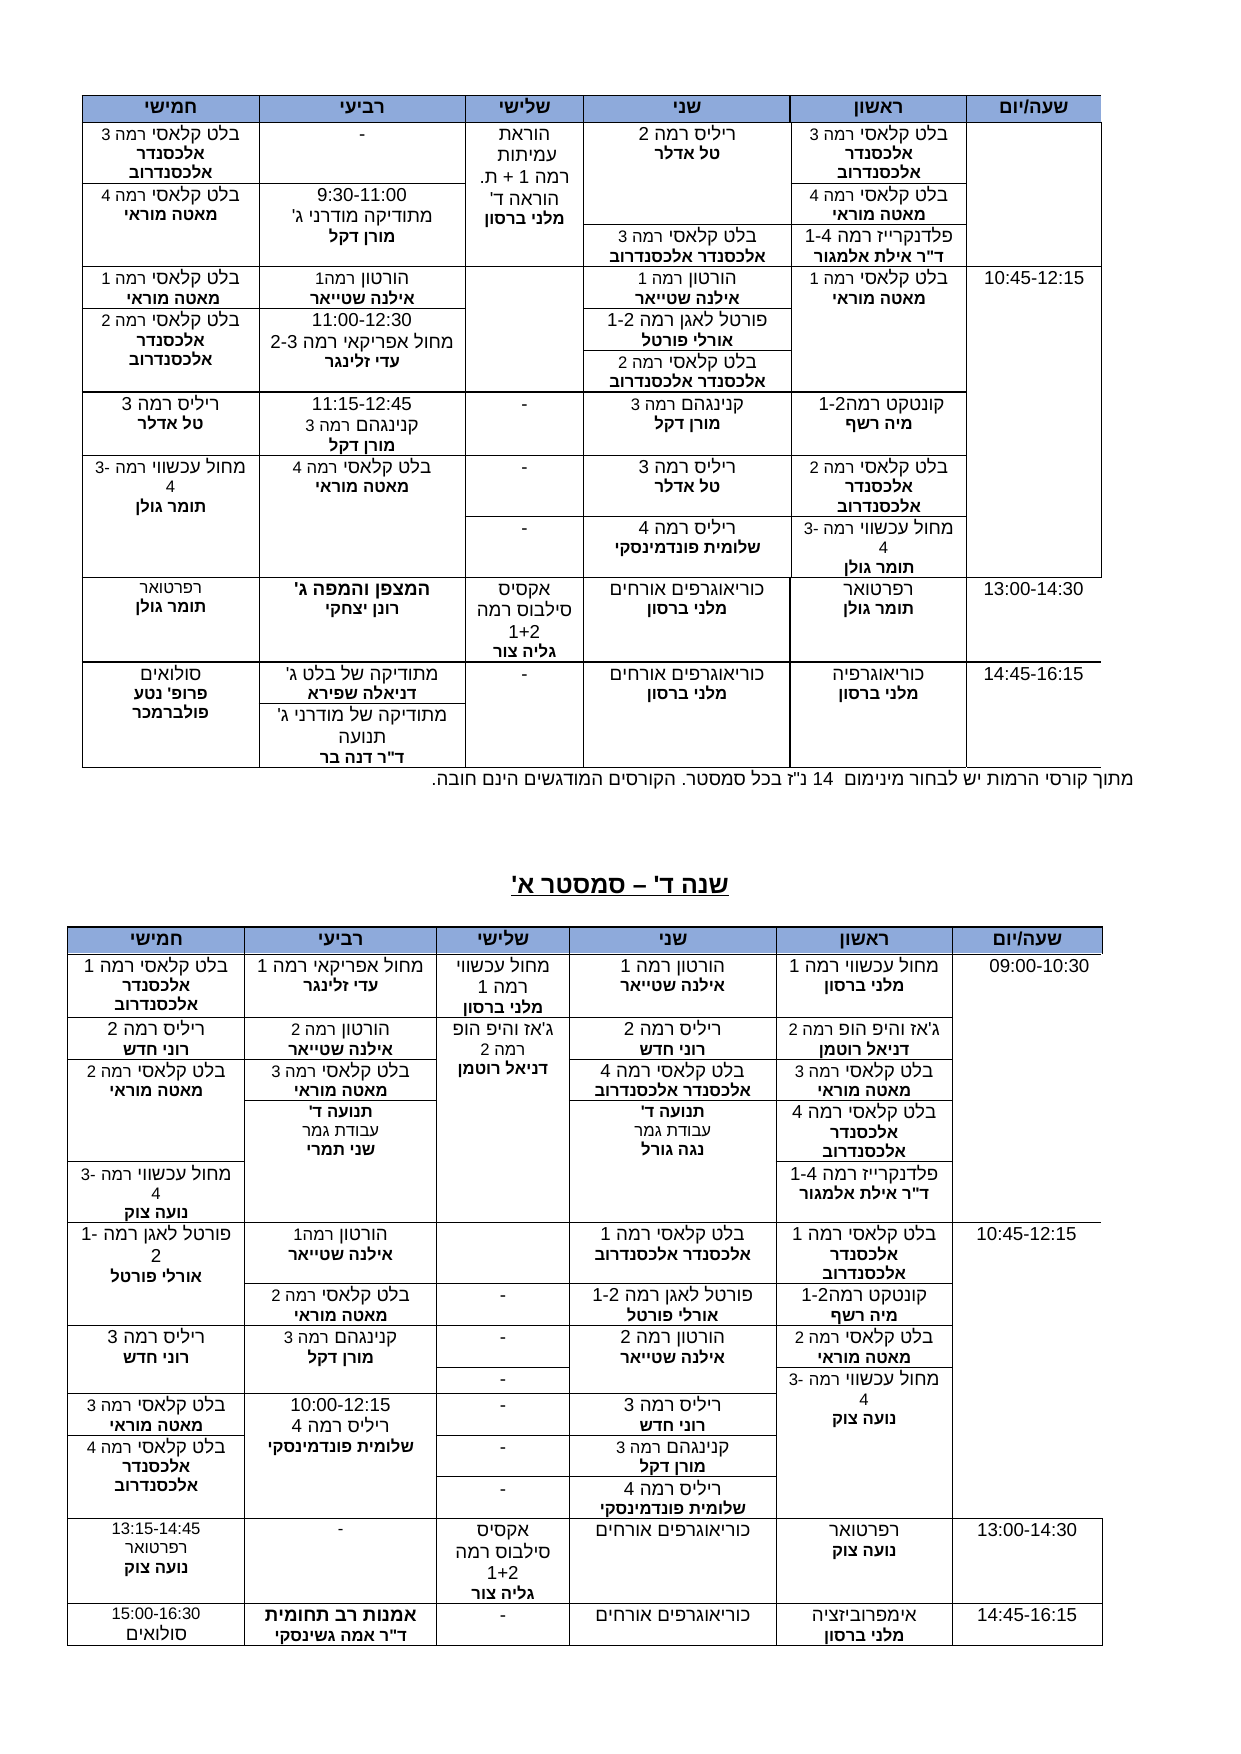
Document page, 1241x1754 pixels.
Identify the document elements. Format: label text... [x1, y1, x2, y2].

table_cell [68, 1604, 244, 1645]
table_cell סולואים פרופ' נטע פולברמכר [83, 663, 259, 767]
table_cell ריליס רמה 3 רוני חדש [68, 1326, 244, 1393]
table_cell בלט קלאסי רמה 4 אלכסנדר אלכסנדרוב [570, 1060, 776, 1100]
table_cell - [437, 1436, 569, 1476]
table_header רביעי [245, 928, 436, 953]
subtitle שנה ד' – סמסטר א' [106, 870, 1134, 898]
table_cell רפרטואר תומר גולן [83, 578, 259, 661]
table_cell ריליס רמה 4 שלומית פונדמינסקי [570, 1477, 776, 1518]
table_cell מחול עכשווי רמה 3-4 נועה צוק [68, 1162, 244, 1222]
table_header שני [570, 928, 776, 953]
table_cell בלט קלאסי רמה 4 אלכסנדר אלכסנדרוב [68, 1436, 244, 1518]
table_cell קנינגהם רמה 3 מורן דקל [245, 1326, 436, 1393]
table_cell בלט קלאסי רמה 4 מאטה מוראי [260, 456, 465, 577]
table_cell ריליס רמה 2 רוני חדש [68, 1018, 244, 1058]
table_cell אקסיס סילבוס רמה 1+2 גליה צור [437, 1519, 569, 1603]
table_cell 13:00-14:30 [967, 578, 1101, 661]
table_cell - [437, 1284, 569, 1325]
table_cell הורטון רמה 1 אילנה שטייאר [584, 267, 791, 308]
table_cell בלט קלאסי רמה 4 מאטה מוראי [792, 184, 966, 224]
table_cell ג'אז והיפ הופ רמה 2 דניאל רוטמן [777, 1018, 952, 1058]
table_cell רפרטואר נועה צוק [777, 1519, 952, 1603]
table_cell [466, 267, 583, 391]
table_cell בלט קלאסי רמה 3 מאטה מוראי [68, 1394, 244, 1434]
table_cell בלט קלאסי רמה 3 אלכסנדר אלכסנדרוב [584, 225, 791, 266]
table_header שני [584, 96, 789, 122]
table_header שעה/יום [967, 96, 1101, 122]
table_cell כוריאוגרפיה מלני ברסון [791, 663, 966, 767]
table_cell ריליס רמה 3 טל אדלר [584, 456, 791, 516]
table_cell הורטון רמה 2 אילנה שטייאר [570, 1326, 776, 1393]
table_cell 10:45-12:15 [953, 1223, 1101, 1518]
table_cell 14:45-16:15 [953, 1604, 1102, 1645]
table_header ראשון [791, 96, 966, 122]
table_cell כוריאוגרפים אורחים [570, 1604, 776, 1645]
table_cell כוריאוגרפים אורחים מלני ברסון [584, 663, 789, 767]
table_cell ג'אז והיפ הופ רמה 2 דניאל רוטמן [437, 1018, 569, 1222]
table_cell - [466, 663, 583, 767]
table_cell בלט קלאסי רמה 2 מאטה מוראי [245, 1284, 436, 1325]
table_cell - [260, 123, 465, 182]
table_cell פלדנקרייז רמה 1-4 ד"ר אילת אלמגור [792, 225, 966, 266]
table_cell ריליס רמה 2 טל אדלר [584, 123, 791, 224]
table_cell מחול עכשווי רמה 1 מלני ברסון [777, 955, 952, 1017]
table_header חמישי [68, 928, 244, 953]
table_cell - [466, 393, 583, 455]
table_cell מחול עכשווי רמה 3-4 תומר גולן [83, 456, 259, 577]
table_cell ריליס רמה 3 טל אדלר [83, 393, 259, 455]
table_cell - [437, 1326, 569, 1367]
table_cell בלט קלאסי רמה 3 אלכסנדר אלכסנדרוב [83, 123, 259, 182]
table_header חמישי [83, 96, 259, 122]
table_cell ריליס רמה 3 רוני חדש [570, 1394, 776, 1434]
table_cell 9:30-11:00 מתודיקה מודרני ג' מורן דקל [260, 184, 465, 266]
table_cell תנועה ד' עבודת גמר שני תמרי [245, 1101, 436, 1222]
table_cell - [245, 1519, 436, 1603]
table_header שלישי [466, 96, 583, 122]
table_cell בלט קלאסי רמה 1 מאטה מוראי [792, 267, 966, 391]
table_cell המצפן והמפה ג' רונן יצחקי [260, 578, 465, 661]
table_cell מתודיקה של בלט ג' דניאלה שפירא [260, 663, 465, 703]
table_cell הורטון רמה1 אילנה שטייאר [260, 267, 465, 308]
table_cell הוראת עמיתות רמה 1 + ת.הוראה ד' מלני ברסון [466, 123, 583, 266]
table_cell 11:00-12:30 מחול אפריקאי רמה 2-3 עדי זלינגר [260, 309, 465, 391]
text מתוך קורסי הרמות יש לבחור מינימום 14 נ"ז בכל סמסטר. הקורסים המודגשים הינם חובה. [106, 768, 1134, 789]
table_cell בלט קלאסי רמה 1 אלכסנדר אלכסנדרוב [68, 955, 244, 1017]
table_cell בלט קלאסי רמה 1 מאטה מוראי [83, 267, 259, 308]
table_cell בלט קלאסי רמה 4 מאטה מוראי [83, 184, 259, 266]
table_cell - [466, 456, 583, 516]
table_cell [245, 1604, 436, 1645]
table_cell קונטקט רמה1-2 מיה רשף [792, 393, 966, 455]
table_cell בלט קלאסי רמה 1 אלכסנדר אלכסנדרוב [570, 1223, 776, 1283]
table_cell פורטל לאגן רמה 1-2 אורלי פורטל [584, 309, 791, 349]
table_cell 10:45-12:15 [967, 267, 1101, 577]
table_cell קונטקט רמה1-2 מיה רשף [777, 1284, 952, 1325]
table_cell 13:15-14:45 רפרטואר נועה צוק [68, 1519, 244, 1603]
table_cell מחול אפריקאי רמה 1 עדי זלינגר [245, 955, 436, 1017]
table_cell מתודיקה של מודרני ג' תנועה ד"ר דנה בר [260, 704, 465, 767]
table_cell בלט קלאסי רמה 2 אלכסנדר אלכסנדרוב [83, 309, 259, 391]
table_cell קנינגהם רמה 3 מורן דקל [584, 393, 791, 455]
table_cell פורטל לאגן רמה 1-2 אורלי פורטל [570, 1284, 776, 1325]
table_cell בלט קלאסי רמה 4 אלכסנדר אלכסנדרוב [777, 1101, 952, 1161]
table_cell - [437, 1477, 569, 1518]
table_cell בלט קלאסי רמה 2 אלכסנדר אלכסנדרוב [584, 351, 791, 391]
table_cell - [437, 1394, 569, 1434]
table_cell 14:45-16:15 [967, 663, 1101, 767]
table_cell קנינגהם רמה 3 מורן דקל [570, 1436, 776, 1476]
table_cell אקסיס סילבוס רמה 1+2 גליה צור [466, 578, 583, 661]
table_cell - [437, 1368, 569, 1393]
table_cell 13:00-14:30 [953, 1519, 1102, 1603]
table_cell 11:15-12:45 קנינגהם רמה 3 מורן דקל [260, 393, 465, 455]
table_cell 09:00-10:30 [953, 955, 1101, 1222]
table_cell רפרטואר תומר גולן [791, 578, 966, 661]
table_cell מחול עכשווי רמה 3-4 נועה צוק [777, 1368, 952, 1518]
table_cell כוריאוגרפים אורחים מלני ברסון [584, 578, 789, 661]
table_cell תנועה ד' עבודת גמר נגה גורל [570, 1101, 776, 1222]
table_cell הורטון רמה 2 אילנה שטייאר [245, 1018, 436, 1058]
table_cell הורטון רמה1 אילנה שטייאר [245, 1223, 436, 1283]
table_header שעה/יום [953, 928, 1102, 953]
table_cell בלט קלאסי רמה 1 אלכסנדר אלכסנדרוב [777, 1223, 952, 1283]
table_cell ריליס רמה 2 רוני חדש [570, 1018, 776, 1058]
table_header ראשון [777, 928, 952, 953]
table_cell הורטון רמה 1 אילנה שטייאר [570, 955, 776, 1017]
table_cell בלט קלאסי רמה 3 מאטה מוראי [245, 1060, 436, 1100]
table_cell בלט קלאסי רמה 3 מאטה מוראי [777, 1060, 952, 1100]
table_cell פורטל לאגן רמה 1-2 אורלי פורטל [68, 1223, 244, 1325]
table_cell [777, 1604, 952, 1645]
table_cell בלט קלאסי רמה 2 מאטה מוראי [777, 1326, 952, 1367]
table_cell - [437, 1604, 569, 1645]
table_cell ריליס רמה 4 שלומית פונדמינסקי [584, 517, 791, 577]
table_cell מחול עכשווי רמה 1 מלני ברסון [437, 955, 569, 1017]
table_cell בלט קלאסי רמה 3 אלכסנדר אלכסנדרוב [792, 123, 966, 182]
table_cell בלט קלאסי רמה 2 אלכסנדר אלכסנדרוב [792, 456, 966, 516]
table_cell 10:00-12:15 ריליס רמה 4 שלומית פונדמינסקי [245, 1394, 436, 1518]
table_header שלישי [437, 928, 569, 953]
table_cell מחול עכשווי רמה 3-4 תומר גולן [792, 517, 966, 577]
table_cell כוריאוגרפים אורחים [570, 1519, 776, 1603]
table_cell [437, 1223, 569, 1283]
table_header רביעי [260, 96, 465, 122]
table_cell פלדנקרייז רמה 1-4 ד"ר אילת אלמגור [777, 1162, 952, 1222]
table_cell - [466, 517, 583, 577]
table_cell בלט קלאסי רמה 2 מאטה מוראי [68, 1060, 244, 1161]
